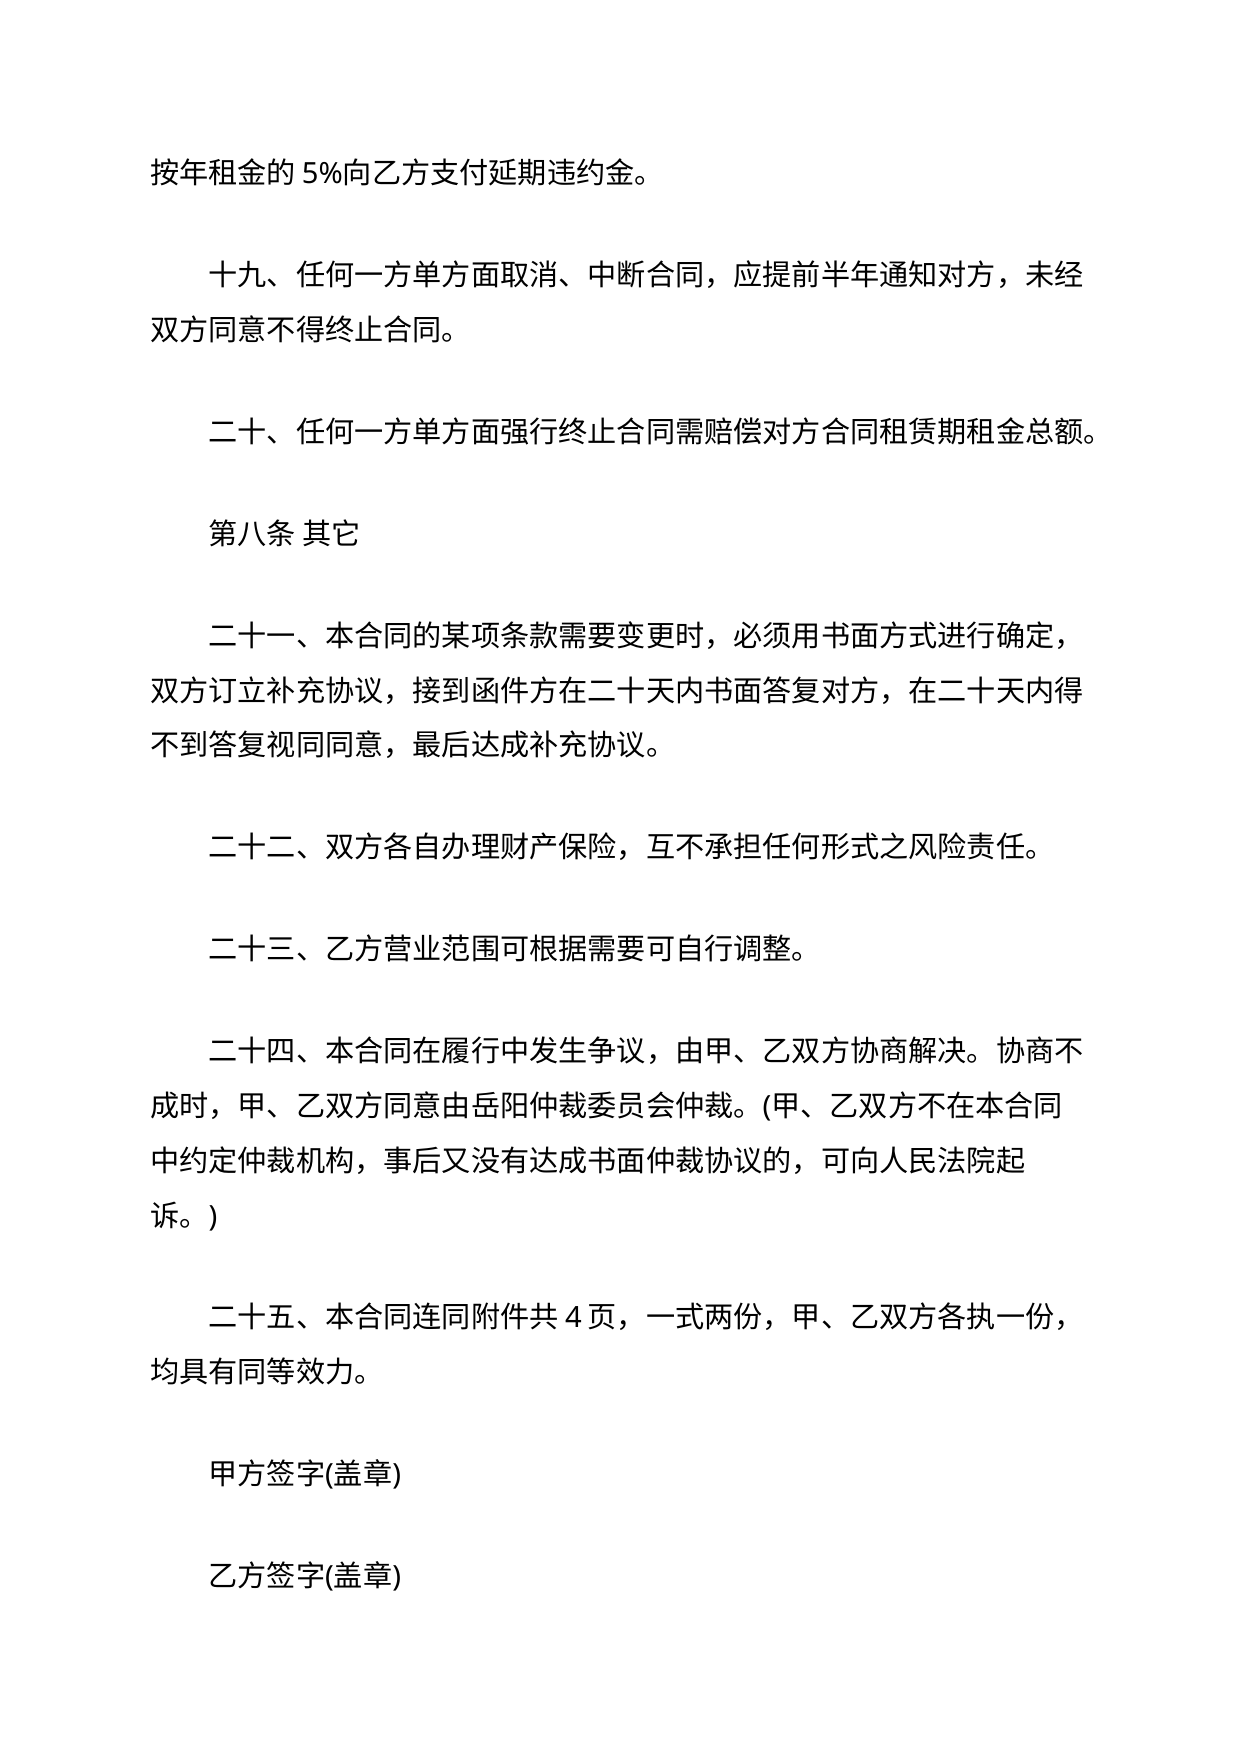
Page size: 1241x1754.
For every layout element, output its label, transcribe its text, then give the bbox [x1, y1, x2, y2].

text 十九、任何一方单方面取消、中断合同，应提前半年通知对方，未经双方同意不得终止合同。 [150, 252, 1090, 349]
text 乙方签字(盖章) [150, 1553, 1090, 1595]
text 二十三、乙方营业范围可根据需要可自行调整。 [150, 926, 1090, 968]
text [150, 150, 1090, 192]
text 二十、任何一方单方面强行终止合同需赔偿对方合同租赁期租金总额。 [150, 409, 1090, 451]
text 甲方签字(盖章) [150, 1451, 1090, 1493]
text 第八条 其它 [150, 510, 1090, 553]
text 二十四、本合同在履行中发生争议，由甲、乙双方协商解决。协商不成时，甲、乙双方同意由岳阳仲裁委员会仲裁。(甲、乙双方不在本合同中约定仲裁机构，事后又没有达成书面仲裁协议的，可向人民法院起诉。) [150, 1027, 1090, 1234]
text 二十一、本合同的某项条款需要变更时，必须用书面方式进行确定，双方订立补充协议，接到函件方在二十天内书面答复对方，在二十天内得不到答复视同同意，最后达成补充协议。 [150, 612, 1090, 764]
text 二十五、本合同连同附件共 4页，一式两份，甲、乙双方各执一份，均具有同等效力。 [150, 1294, 1090, 1391]
text 二十二、双方各自办理财产保险，互不承担任何形式之风险责任。 [150, 824, 1090, 866]
